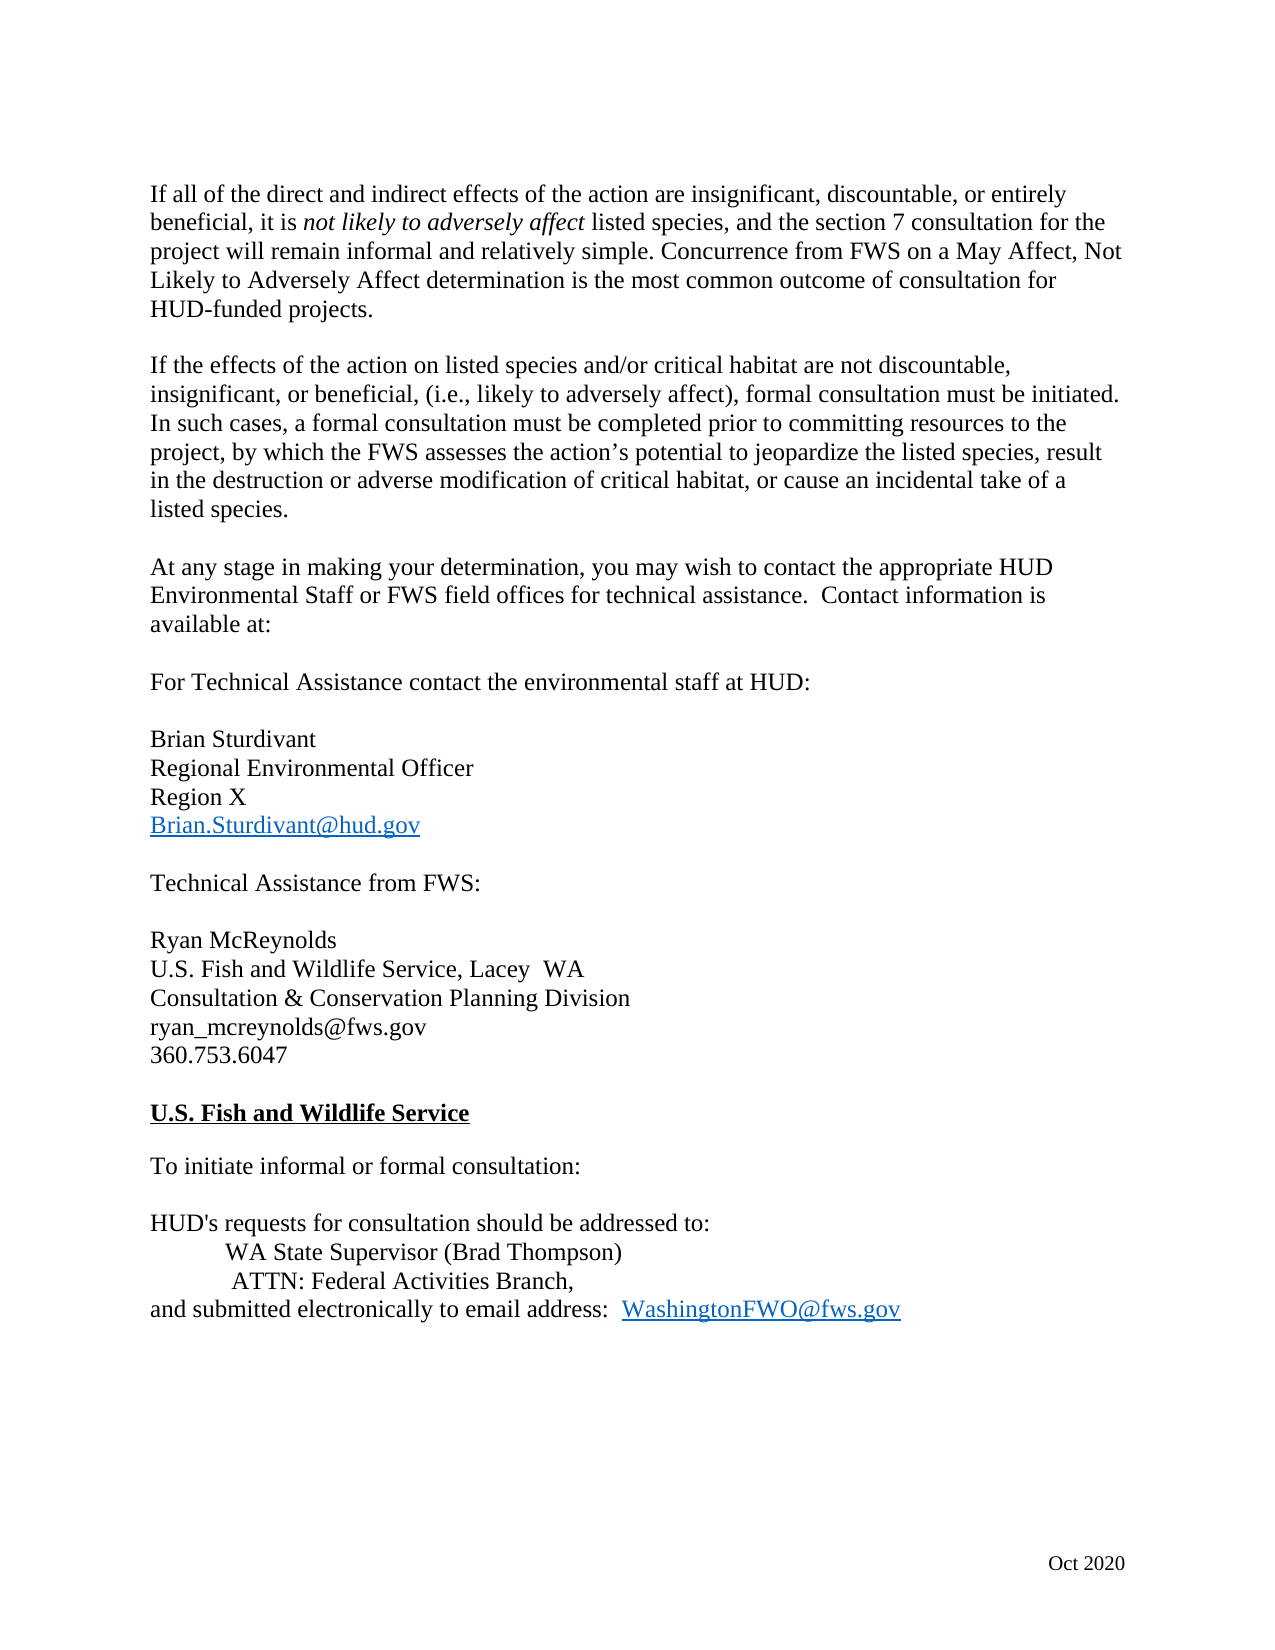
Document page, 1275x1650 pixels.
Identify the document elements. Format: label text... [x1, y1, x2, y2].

text To initiate informal or formal consultation: [150, 1151, 1125, 1179]
text If all of the direct and indirect effects of the action are insignificant, discountable, or entirely beneficial, it is not likely to adversely affect listed species, and the section 7 consultation for the project will remain informal and relatively simple. Concurrence from FWS on a May Affect, Not Likely to Adversely Affect determination is the most common outcome of consultation for HUD-funded projects. [150, 179, 1125, 322]
text Technical Assistance from FWS: [150, 868, 1125, 897]
text HUD's requests for consultation should be addressed to: [150, 1208, 1125, 1237]
text Brian Sturdivant [150, 724, 1117, 753]
text ATTN: Federal Activities Branch, [150, 1266, 1125, 1294]
text Region X [150, 782, 1117, 810]
text If the effects of the action on listed species and/or critical habitat are not discountable, insignificant, or beneficial, (i.e., likely to adversely affect), formal consultation must be initiated. In such cases, a formal consultation must be completed prior to committing resources to the project, by which the FWS assesses the action’s potential to jeopardize the listed species, result in the destruction or adverse modification of critical habitat, or cause an incidental take of a listed species. [150, 351, 1125, 523]
text U.S. Fish and Wildlife Service [150, 1098, 1125, 1127]
text 360.753.6047 [150, 1040, 1125, 1069]
text Regional Environmental Officer [150, 753, 1117, 782]
text U.S. Fish and Wildlife Service, Lacey WA [150, 954, 1125, 983]
text At any stage in making your determination, you may wish to contact the appropriate HUD Environmental Staff or FWS field offices for technical assistance. Contact information is available at: [150, 552, 1117, 638]
text Consultation & Conservation Planning Division [150, 983, 1125, 1012]
text WA State Supervisor (Brad Thompson) [150, 1237, 1125, 1266]
text Brian.Sturdivant@hud.gov [150, 810, 1117, 839]
text For Technical Assistance contact the environmental staff at HUD: [150, 667, 1117, 695]
text and submitted electronically to email address: WashingtonFWO@fws.gov [150, 1294, 1125, 1323]
text Ryan McReynolds [150, 925, 1125, 954]
text ryan_mcreynolds@fws.gov [150, 1012, 1125, 1040]
